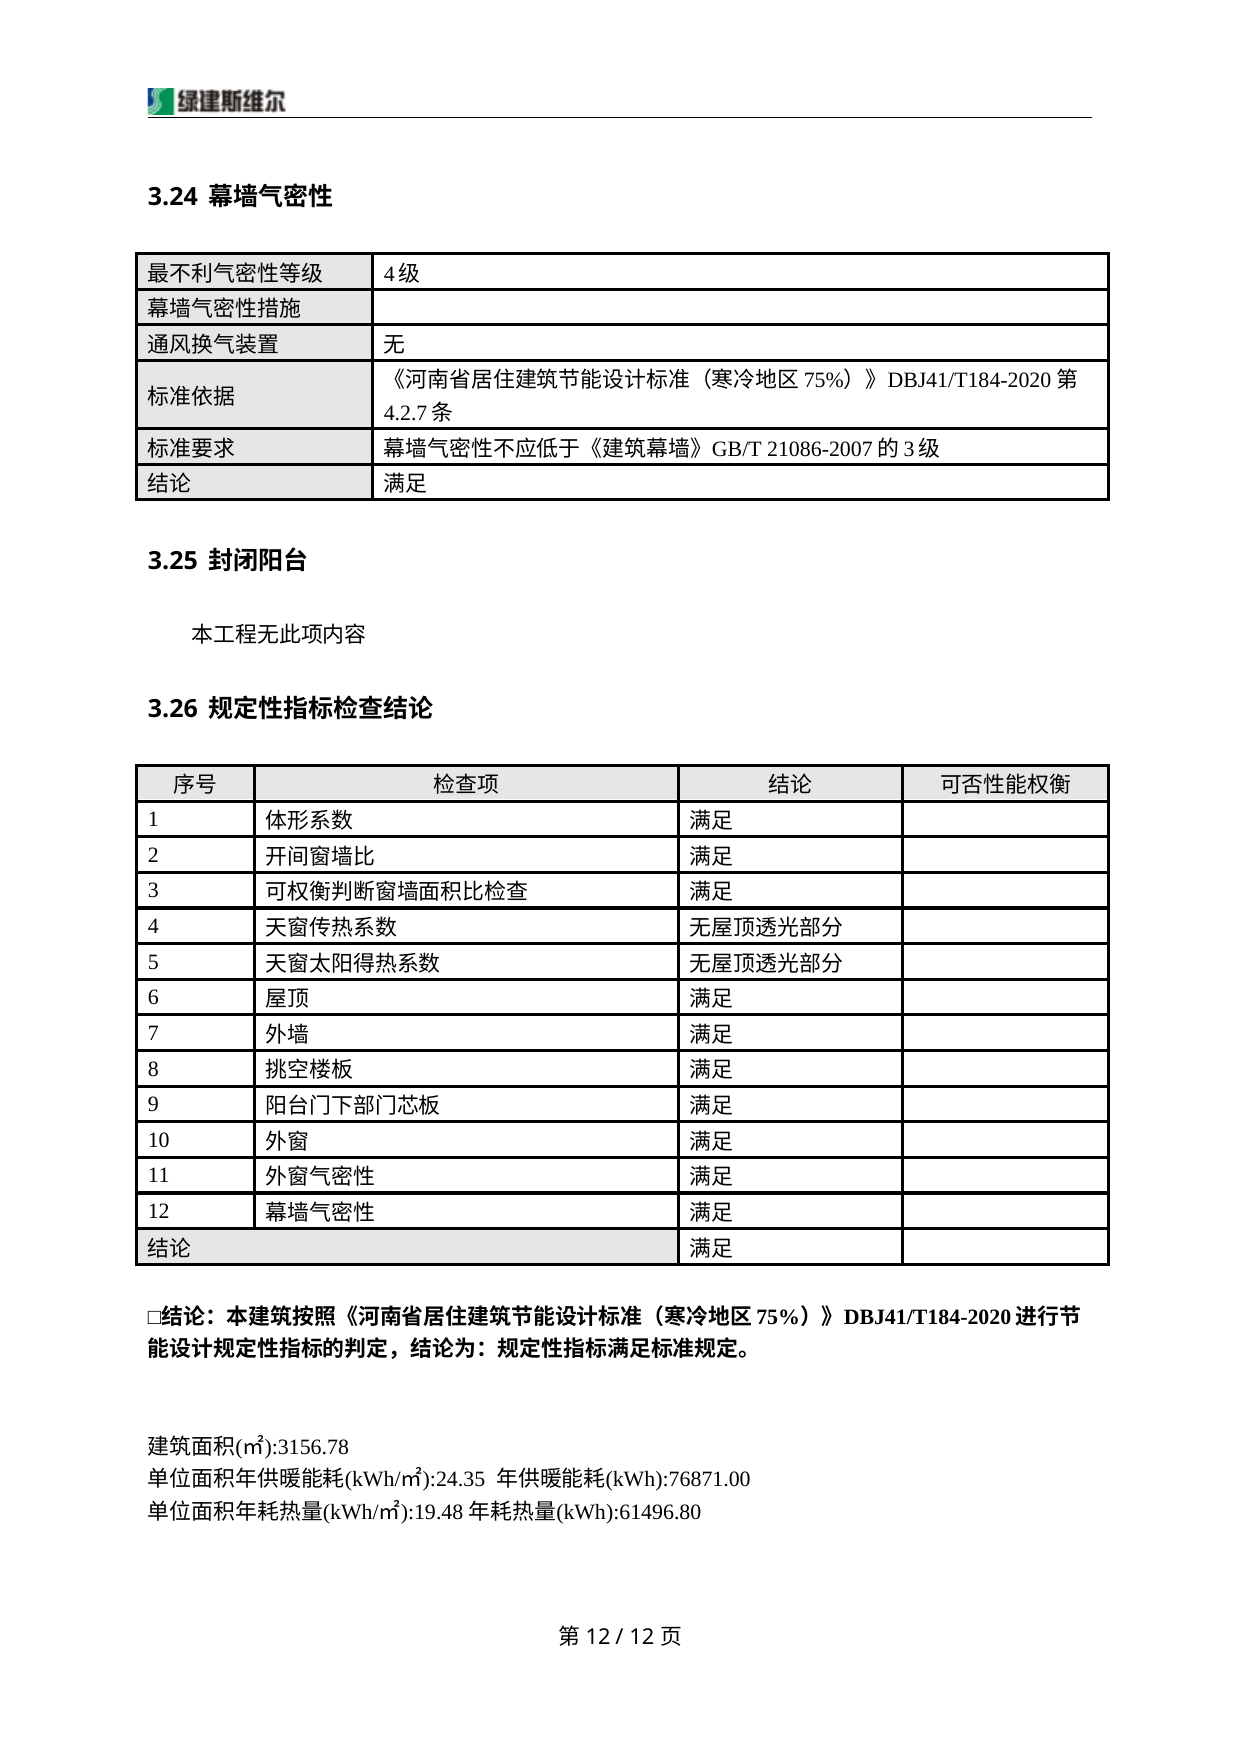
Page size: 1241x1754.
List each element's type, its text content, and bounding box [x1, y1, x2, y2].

table_header 结论 [680, 767, 901, 799]
table_cell [904, 1159, 1107, 1191]
table_cell 天窗传热系数 [256, 910, 677, 942]
table_cell 可权衡判断窗墙面积比检查 [256, 874, 677, 906]
text 单位面积年供暖能耗(kWh/㎡):24.35 年供暖能耗(kWh):76871.00 [148, 1461, 1092, 1493]
table_cell [374, 291, 1107, 323]
table_header 4级 [374, 255, 1107, 288]
table_cell 满足 [680, 1088, 901, 1120]
table_cell [904, 910, 1107, 942]
table_cell 3 [138, 874, 253, 906]
table_cell 满足 [680, 981, 901, 1013]
table_cell 挑空楼板 [256, 1052, 677, 1084]
table_cell 天窗太阳得热系数 [256, 945, 677, 978]
table_cell 体形系数 [256, 803, 677, 835]
table_cell 屋顶 [256, 981, 677, 1013]
table_cell [904, 945, 1107, 978]
table_cell [904, 1230, 1107, 1263]
table_cell [904, 803, 1107, 835]
table_cell 结论 [138, 1230, 677, 1263]
table_cell 幕墙气密性不应低于《建筑幕墙》GB/T 21086-2007的3级 [374, 430, 1107, 463]
table_cell 2 [138, 838, 253, 871]
table_cell [904, 981, 1107, 1013]
table_cell 满足 [680, 874, 901, 906]
table_cell 9 [138, 1088, 253, 1120]
table_cell 满足 [680, 1016, 901, 1049]
table_cell 12 [138, 1195, 253, 1227]
table_cell 5 [138, 945, 253, 978]
table_cell 满足 [680, 1052, 901, 1084]
text 本工程无此项内容 [148, 616, 1092, 649]
table_cell 满足 [680, 1230, 901, 1263]
table_cell 满足 [680, 1159, 901, 1191]
table_cell 满足 [374, 466, 1107, 498]
picture [147, 88, 289, 115]
table_cell 满足 [680, 1195, 901, 1227]
table_cell 7 [138, 1016, 253, 1049]
subtitle 规定性指标检查结论 [148, 674, 1092, 739]
table_cell 1 [138, 803, 253, 835]
subtitle 幕墙气密性 [148, 162, 1092, 227]
text 建筑面积(㎡):3156.78 [148, 1428, 1092, 1461]
subtitle 封闭阳台 [148, 526, 1092, 591]
table_cell [904, 1123, 1107, 1156]
table_header 最不利气密性等级 [138, 255, 371, 288]
text 单位面积年耗热量(kWh/㎡):19.48 年耗热量(kWh):61496.80 [148, 1493, 1092, 1526]
table_header 检查项 [256, 767, 677, 799]
table_cell 幕墙气密性 [256, 1195, 677, 1227]
table_cell 满足 [680, 838, 901, 871]
table_cell 阳台门下部门芯板 [256, 1088, 677, 1120]
table_cell [904, 874, 1107, 906]
table_cell 结论 [138, 466, 371, 498]
table_cell 《河南省居住建筑节能设计标准（寒冷地区75%）》DBJ41/T184-2020第4.2.7条 [374, 362, 1107, 427]
table_cell [904, 1088, 1107, 1120]
table_cell 8 [138, 1052, 253, 1084]
table_cell 通风换气装置 [138, 326, 371, 359]
table_header 序号 [138, 767, 253, 799]
table_cell 11 [138, 1159, 253, 1191]
table_header 可否性能权衡 [904, 767, 1107, 799]
table_cell 标准依据 [138, 362, 371, 427]
table_cell 无 [374, 326, 1107, 359]
table_cell 满足 [680, 1123, 901, 1156]
table_cell 外窗气密性 [256, 1159, 677, 1191]
table_cell 4 [138, 910, 253, 942]
table_cell 标准要求 [138, 430, 371, 463]
table_cell 幕墙气密性措施 [138, 291, 371, 323]
text □结论：本建筑按照《河南省居住建筑节能设计标准（寒冷地区75%）》DBJ41/T184-2020进行节能设计规定性指标的判定，结论为：规定性指标满足标准规定。 [148, 1298, 1092, 1363]
table_cell 开间窗墙比 [256, 838, 677, 871]
table_cell [904, 1195, 1107, 1227]
table_cell 外墙 [256, 1016, 677, 1049]
table_cell [904, 1052, 1107, 1084]
table_cell 无屋顶透光部分 [680, 945, 901, 978]
table_cell 6 [138, 981, 253, 1013]
table_cell 满足 [680, 803, 901, 835]
table_cell [904, 838, 1107, 871]
table_cell [904, 1016, 1107, 1049]
table_cell 10 [138, 1123, 253, 1156]
table_cell 无屋顶透光部分 [680, 910, 901, 942]
table_cell 外窗 [256, 1123, 677, 1156]
